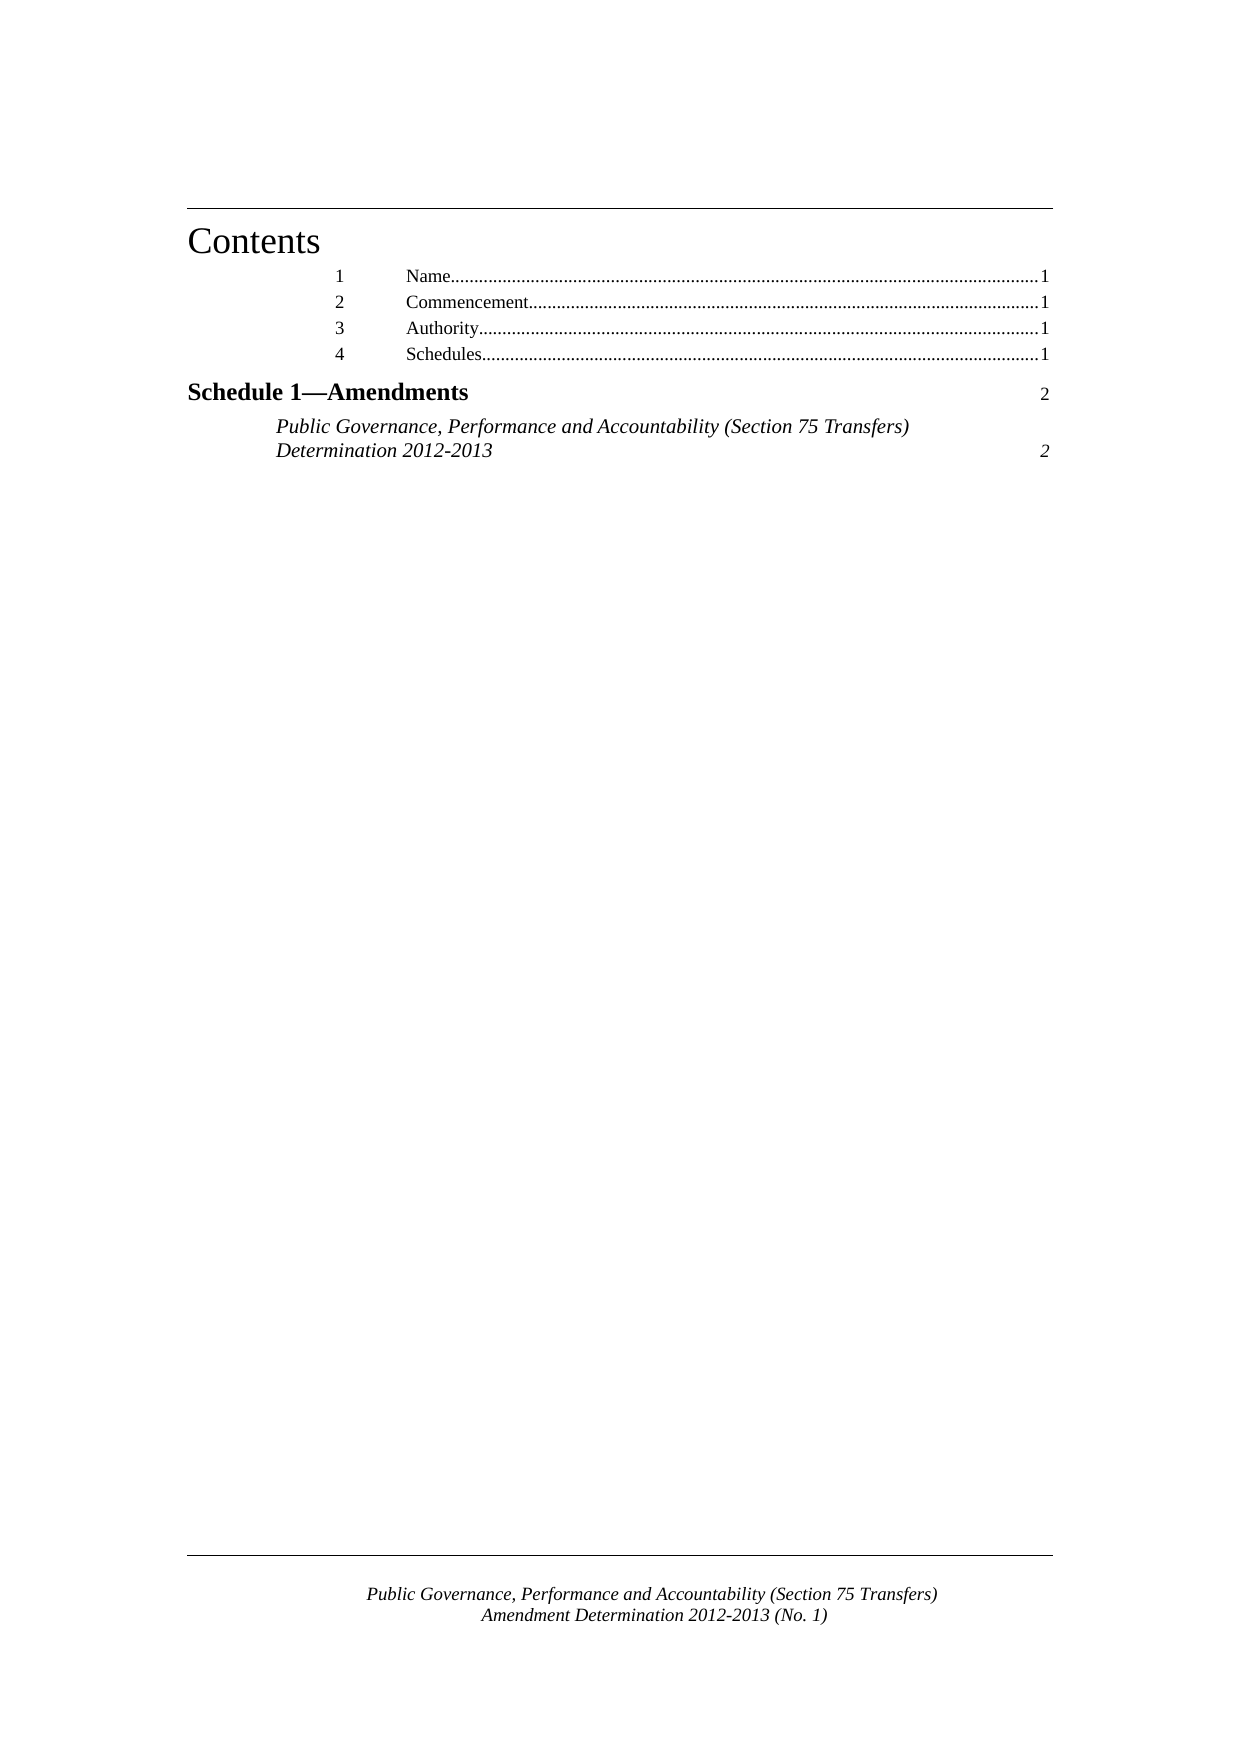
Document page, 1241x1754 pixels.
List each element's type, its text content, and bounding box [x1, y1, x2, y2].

text 1 Name 1 [335, 265, 994, 287]
text 4 Schedules 1 [335, 342, 994, 364]
text 3 Authority 1 [335, 317, 994, 338]
text Public Governance, Performance and Accountability (Section 75 Transfers) Determination 2012-2013 2 [276, 414, 994, 462]
text 2 Commencement 1 [335, 291, 994, 313]
text Schedule 1—Amendments 2 [187, 377, 994, 405]
text Contents [187, 218, 1053, 261]
